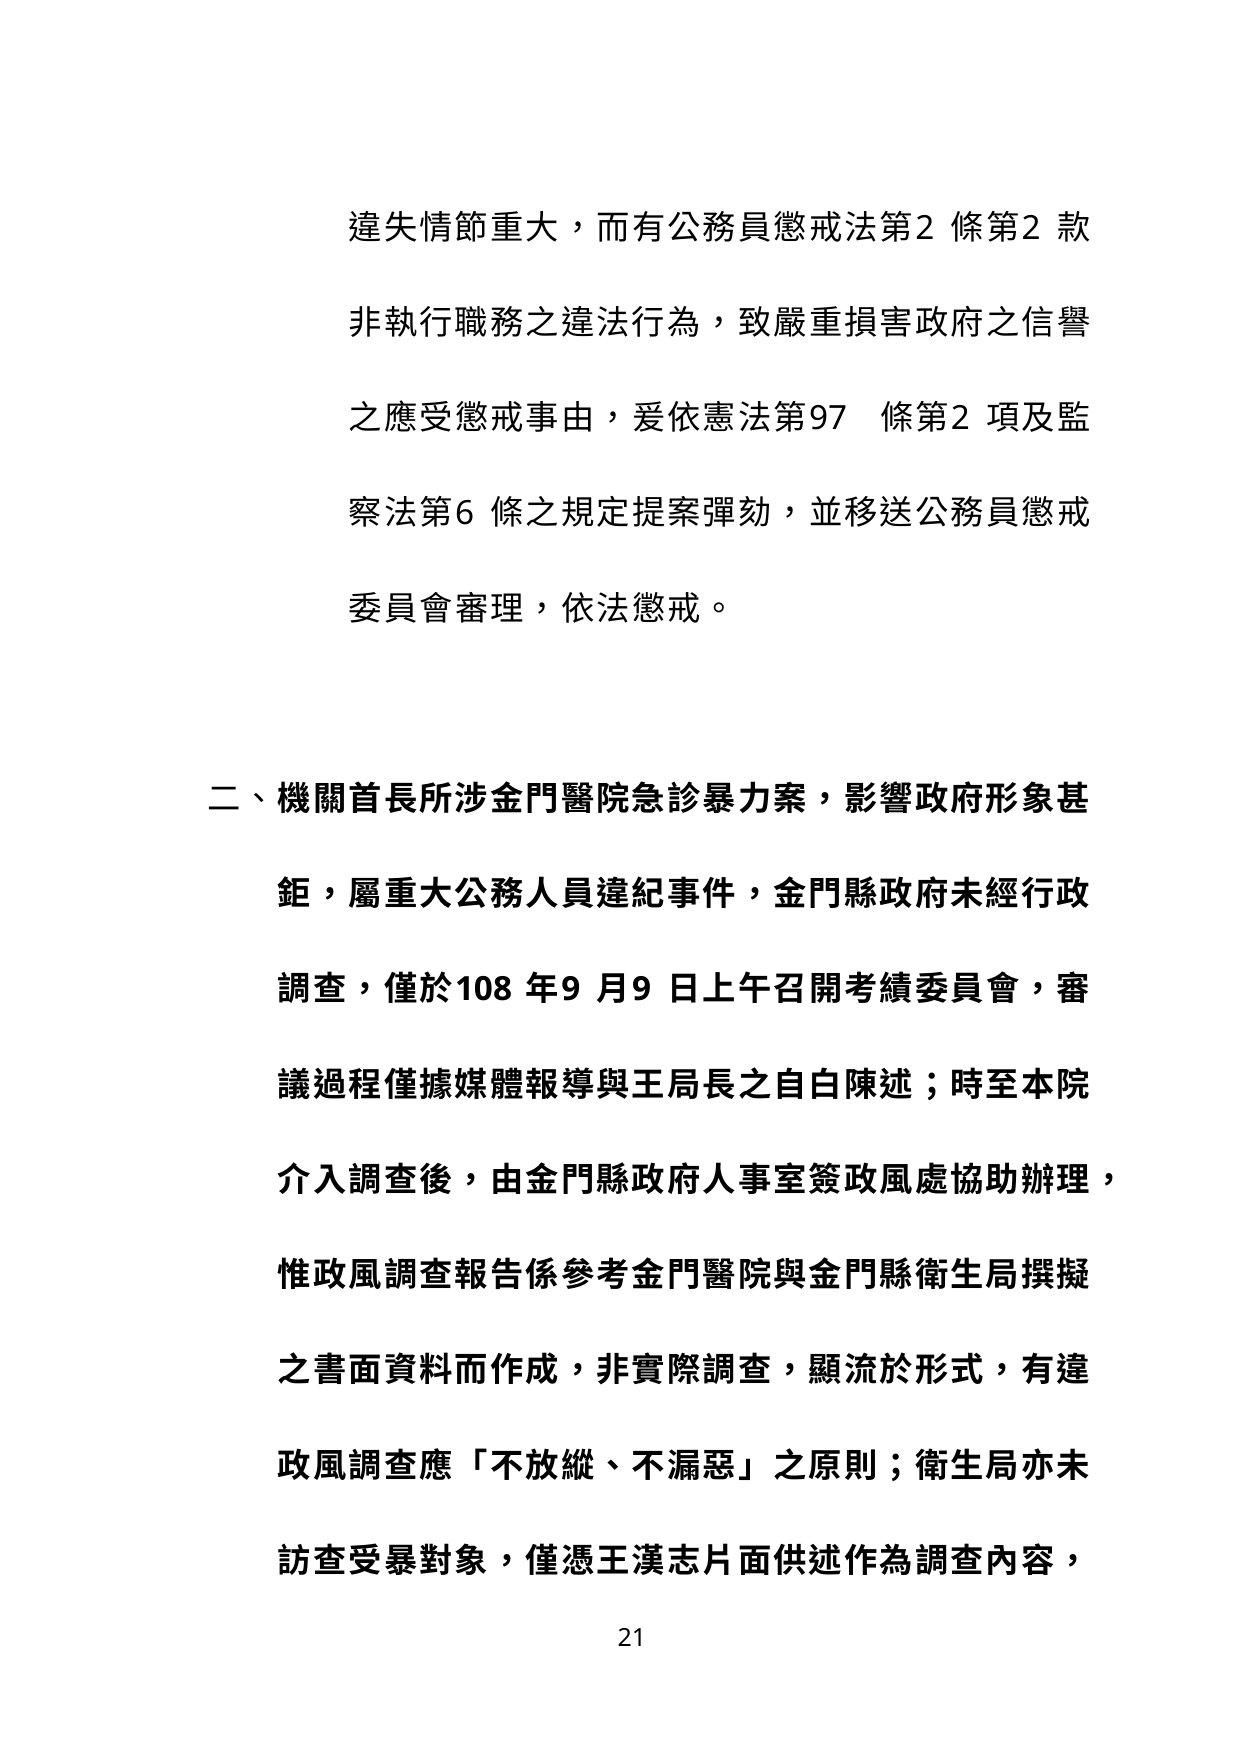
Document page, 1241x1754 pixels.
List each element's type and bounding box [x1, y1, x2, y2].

subtitle [207, 748, 1092, 1605]
subtitle [242, 177, 1092, 653]
